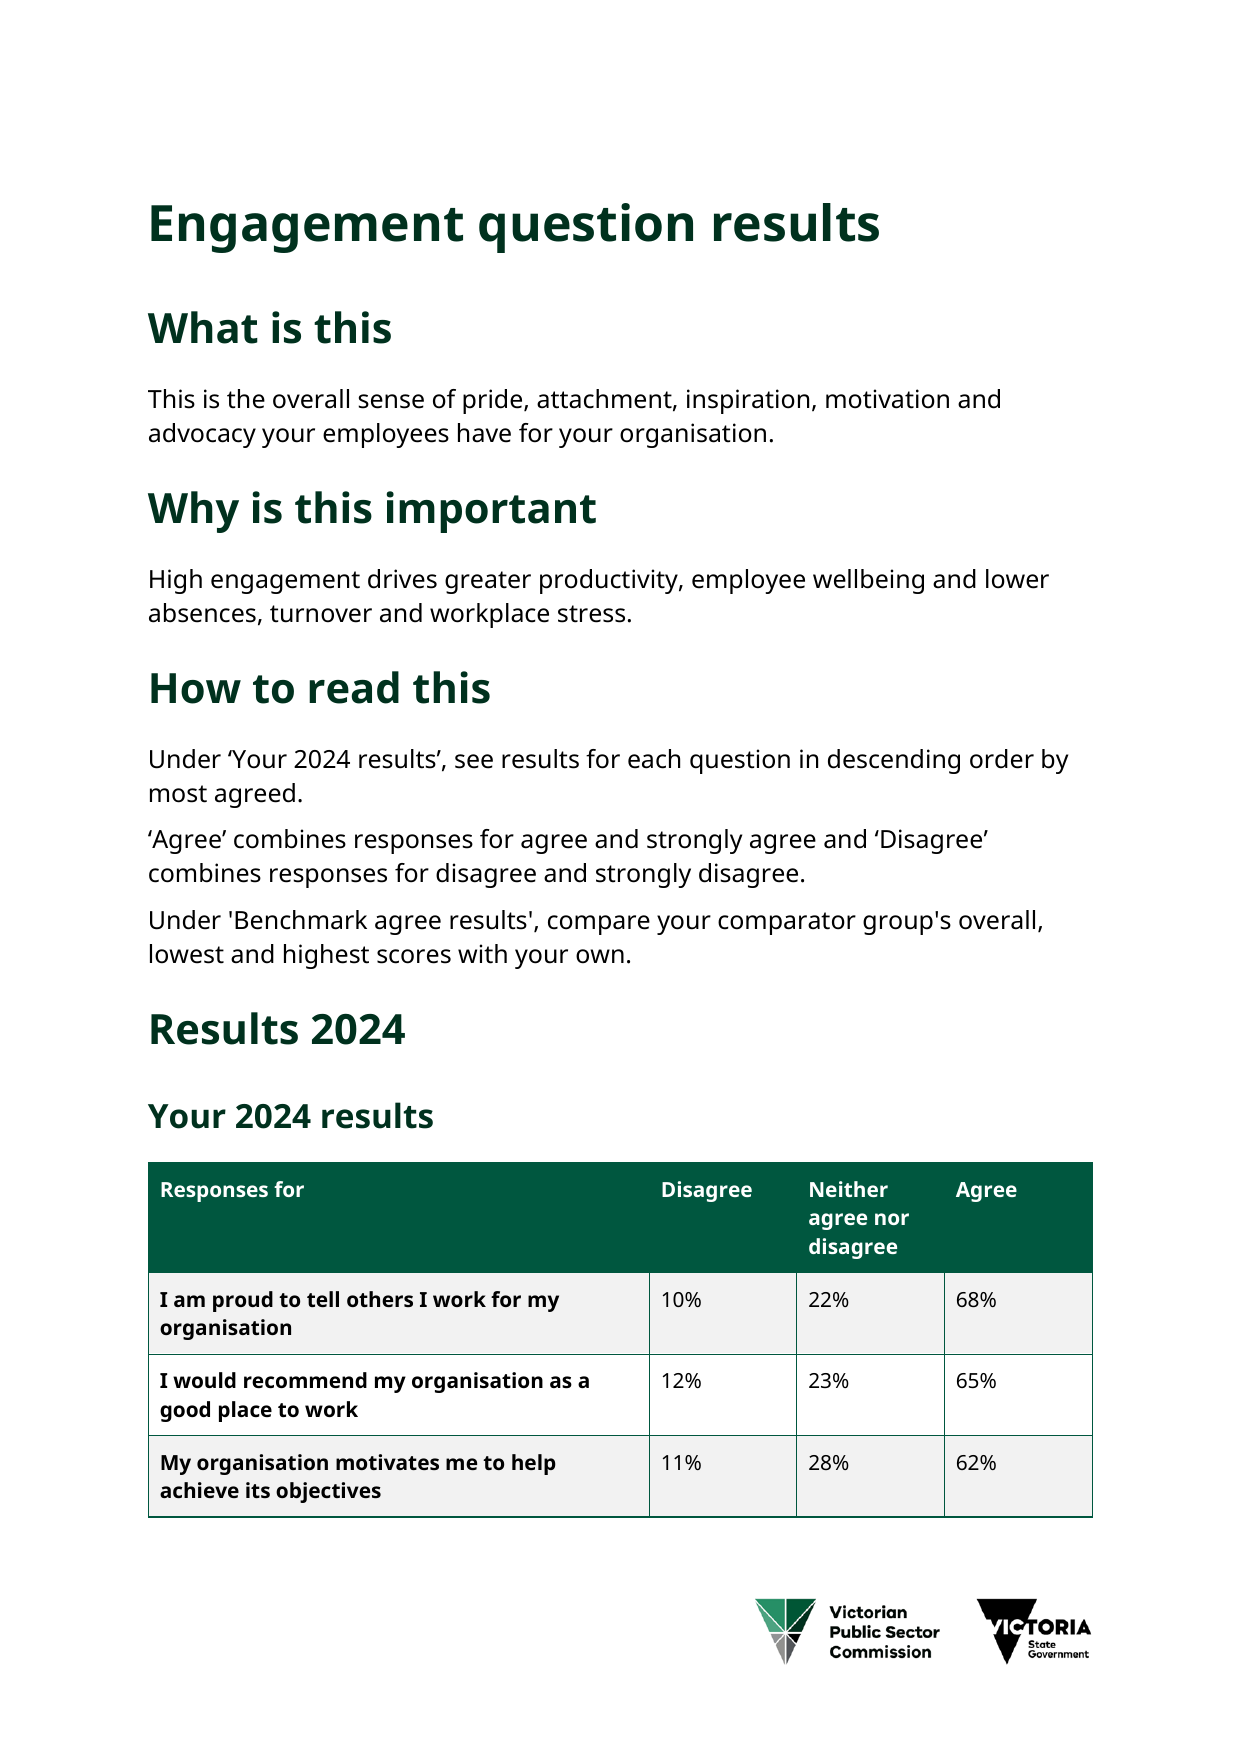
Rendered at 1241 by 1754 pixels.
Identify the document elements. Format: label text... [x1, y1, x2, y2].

text ‘Agree’ combines responses for agree and strongly agree and ‘Disagree’ combines responses for disagree and strongly disagree. [148, 822, 1092, 890]
table_cell My organisation motivates me to help achieve its objectives [149, 1436, 649, 1516]
table_cell 65% [945, 1355, 1092, 1435]
table_header Disagree [650, 1163, 796, 1272]
text This is the overall sense of pride, attachment, inspiration, motivation and advocacy your employees have for your organisation. [148, 381, 1092, 449]
subtitle Engagement question results [148, 188, 1092, 256]
table_header Responses for [149, 1163, 649, 1272]
table_cell 10% [650, 1273, 796, 1353]
subtitle Why is this important [148, 479, 1092, 535]
table_header Agree [945, 1163, 1092, 1272]
text Under ‘Your 2024 results’, see results for each question in descending order by most agreed. [148, 741, 1092, 809]
subtitle Results 2024 [148, 1000, 1092, 1056]
picture [754, 1598, 1093, 1666]
table_cell I would recommend my organisation as a good place to work [149, 1355, 649, 1435]
table_cell 22% [797, 1273, 944, 1353]
table_cell 62% [945, 1436, 1092, 1516]
text Under 'Benchmark agree results', compare your comparator group's overall, lowest and highest scores with your own. [148, 902, 1092, 971]
table_cell 11% [650, 1436, 796, 1516]
text High engagement drives greater productivity, employee wellbeing and lower absences, turnover and workplace stress. [148, 561, 1092, 629]
subtitle Your 2024 results [148, 1093, 1092, 1138]
subtitle What is this [148, 299, 1092, 355]
table_header Neither agree nor disagree [797, 1163, 944, 1272]
table_cell 68% [945, 1273, 1092, 1353]
table_cell 23% [797, 1355, 944, 1435]
table_cell 28% [797, 1436, 944, 1516]
table_cell I am proud to tell others I work for my organisation [149, 1273, 649, 1353]
subtitle How to read this [148, 659, 1092, 715]
table_cell 12% [650, 1355, 796, 1435]
